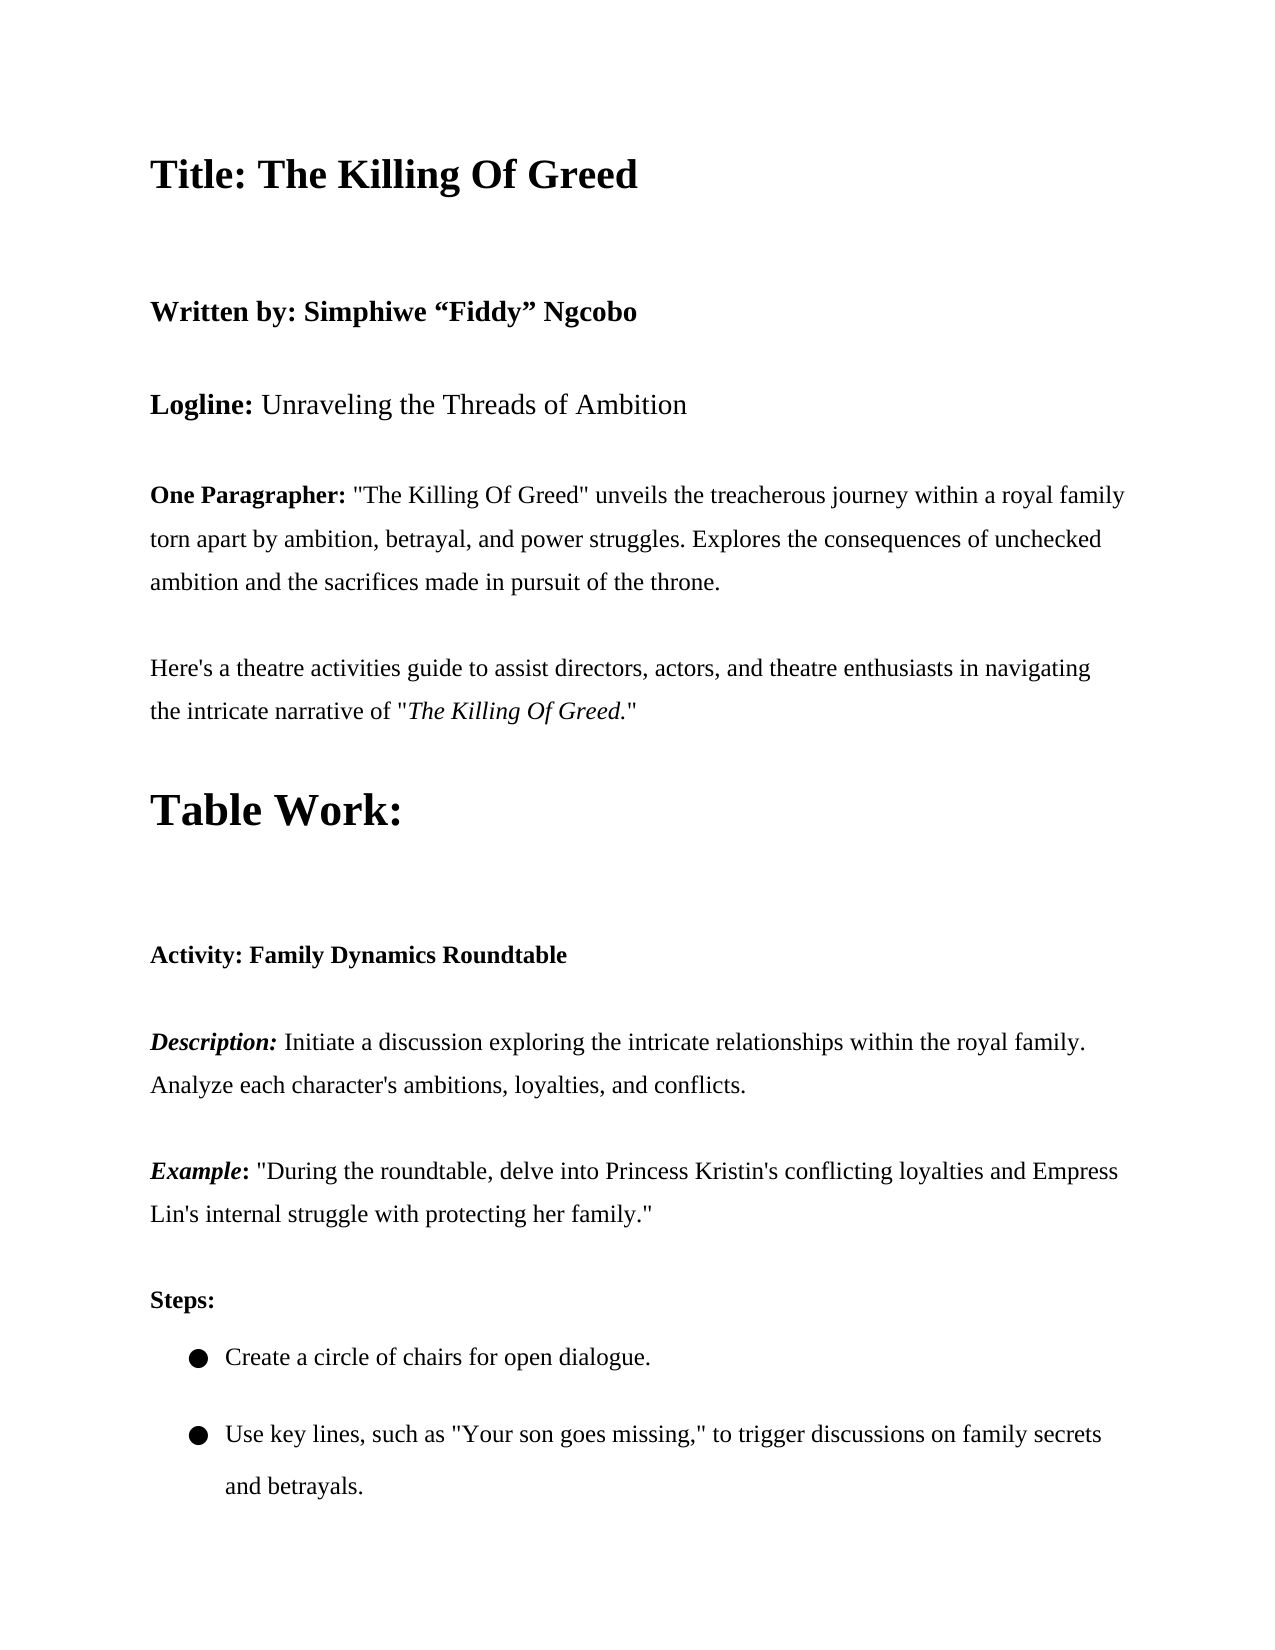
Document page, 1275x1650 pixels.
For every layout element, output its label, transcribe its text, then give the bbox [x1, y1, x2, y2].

text Activity: Family Dynamics Roundtable [150, 941, 1125, 969]
text Table Work: [150, 782, 1125, 835]
text Written by: Simphiwe “Fiddy” Ngcobo [150, 294, 1125, 327]
list Use key lines, such as "Your son goes missing," to trigger discussions on family secrets and betrayals. [187, 1406, 1125, 1500]
text Steps: [150, 1286, 1125, 1314]
list Create a circle of chairs for open dialogue. [187, 1329, 1125, 1380]
text Here's a theatre activities guide to assist directors, actors, and theatre enthusiasts in navigating the intricate narrative of "The Killing Of Greed." [150, 653, 1125, 725]
text One Paragrapher: "The Killing Of Greed" unveils the treacherous journey within a royal family torn apart by ambition, betrayal, and power struggles. Explores the consequences of unchecked ambition and the sacrifices made in pursuit of the throne. [150, 481, 1125, 596]
text Logline: Unraveling the Threads of Ambition [150, 387, 1125, 421]
text Title: The Killing Of Greed [150, 150, 1125, 198]
text Description: Initiate a discussion exploring the intricate relationships within the royal family. Analyze each character's ambitions, loyalties, and conflicts. [150, 1027, 1125, 1099]
text Example: "During the roundtable, delve into Princess Kristin's conflicting loyalties and Empress Lin's internal struggle with protecting her family." [150, 1156, 1125, 1228]
